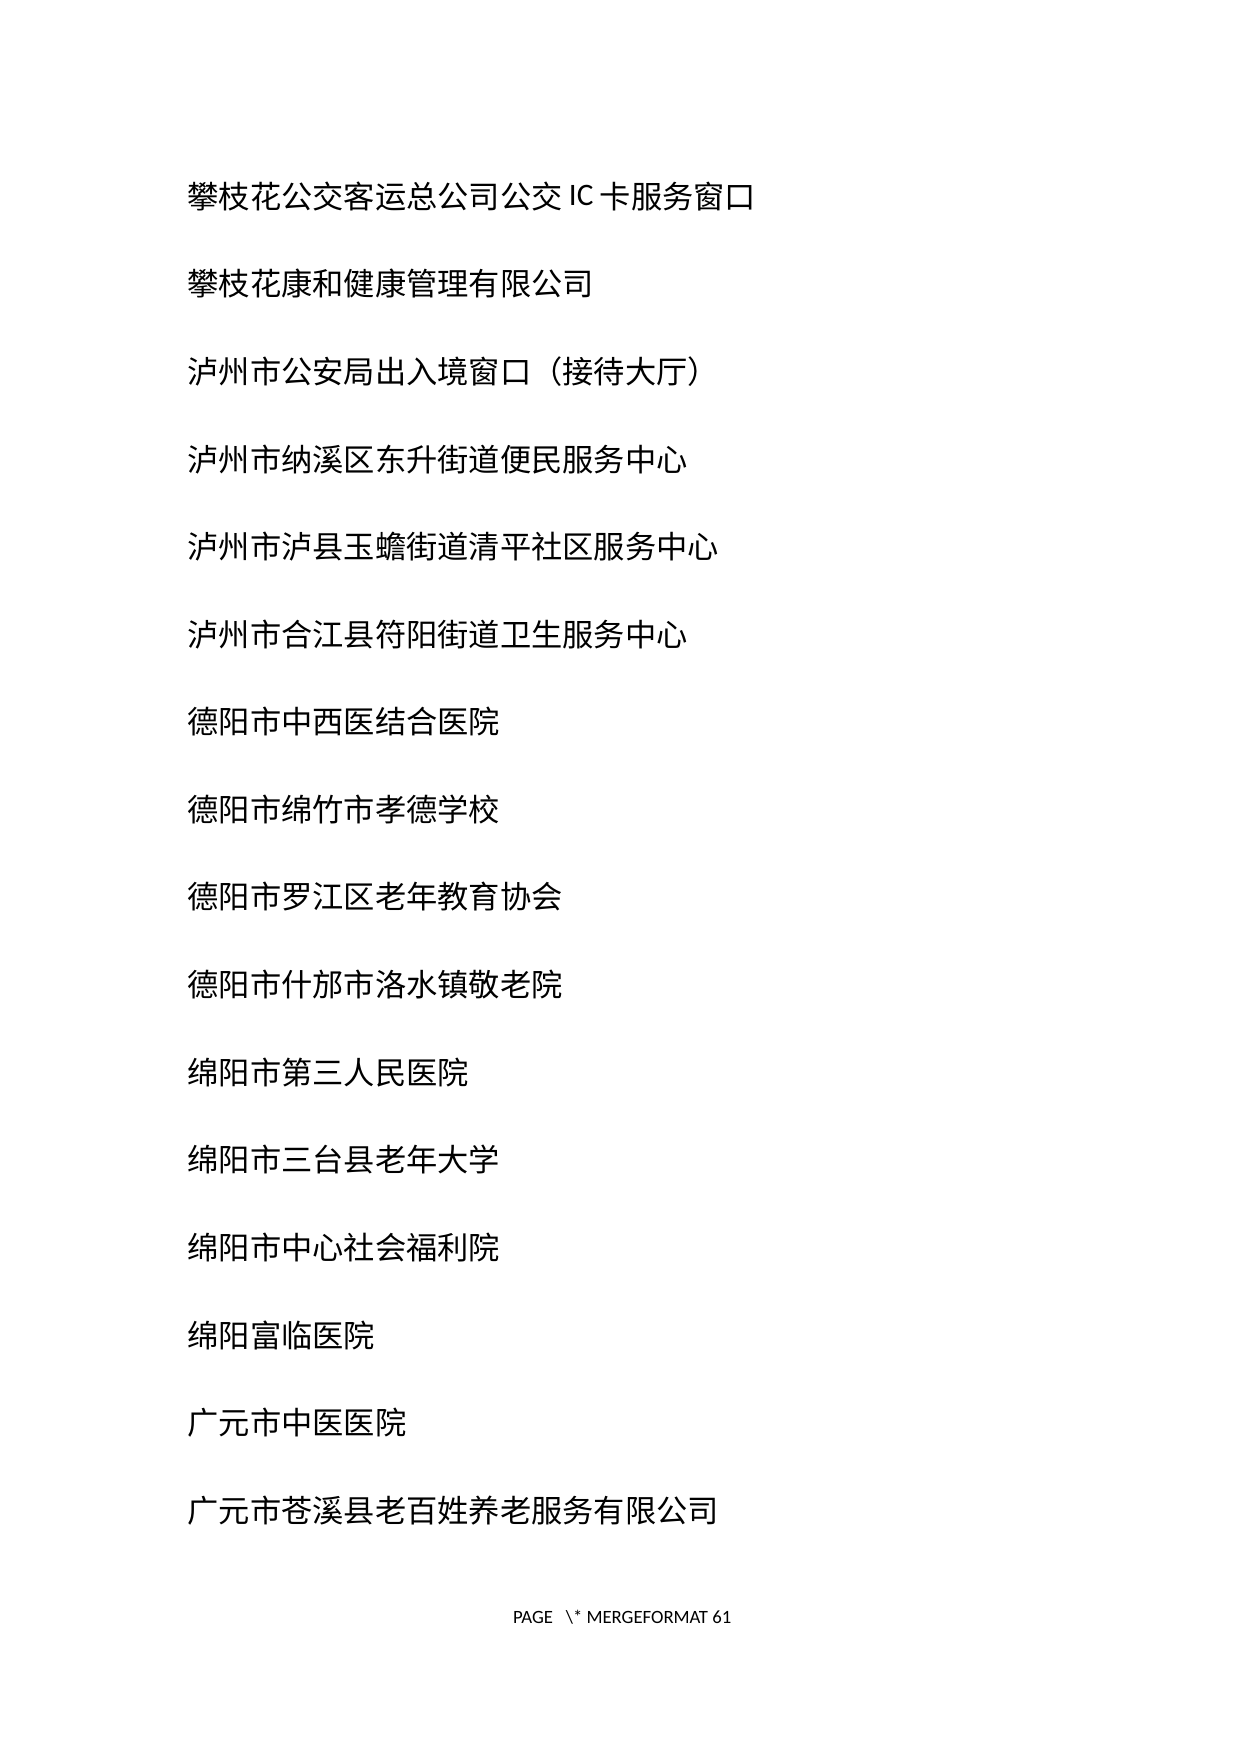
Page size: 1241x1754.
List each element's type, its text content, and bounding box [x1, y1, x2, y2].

text 绵阳富临医院 [187, 1301, 1053, 1366]
text 德阳市绵竹市孝德学校 [187, 775, 1053, 840]
text 泸州市合江县符阳街道卫生服务中心 [187, 600, 1053, 665]
text 绵阳市三台县老年大学 [187, 1126, 1053, 1191]
text 绵阳市中心社会福利院 [187, 1213, 1053, 1278]
text 广元市苍溪县老百姓养老服务有限公司 [187, 1476, 1053, 1541]
text 泸州市泸县玉蟾街道清平社区服务中心 [187, 512, 1053, 577]
text 泸州市公安局出入境窗口（接待大厅） [187, 337, 1053, 402]
text 泸州市纳溪区东升街道便民服务中心 [187, 425, 1053, 490]
text 攀枝花公交客运总公司公交IC卡服务窗口 [187, 162, 1053, 227]
text 绵阳市第三人民医院 [187, 1038, 1053, 1103]
text 德阳市中西医结合医院 [187, 688, 1053, 753]
text 广元市中医医院 [187, 1388, 1053, 1453]
text 攀枝花康和健康管理有限公司 [187, 249, 1053, 314]
text 德阳市什邡市洛水镇敬老院 [187, 950, 1053, 1015]
text 德阳市罗江区老年教育协会 [187, 863, 1053, 928]
